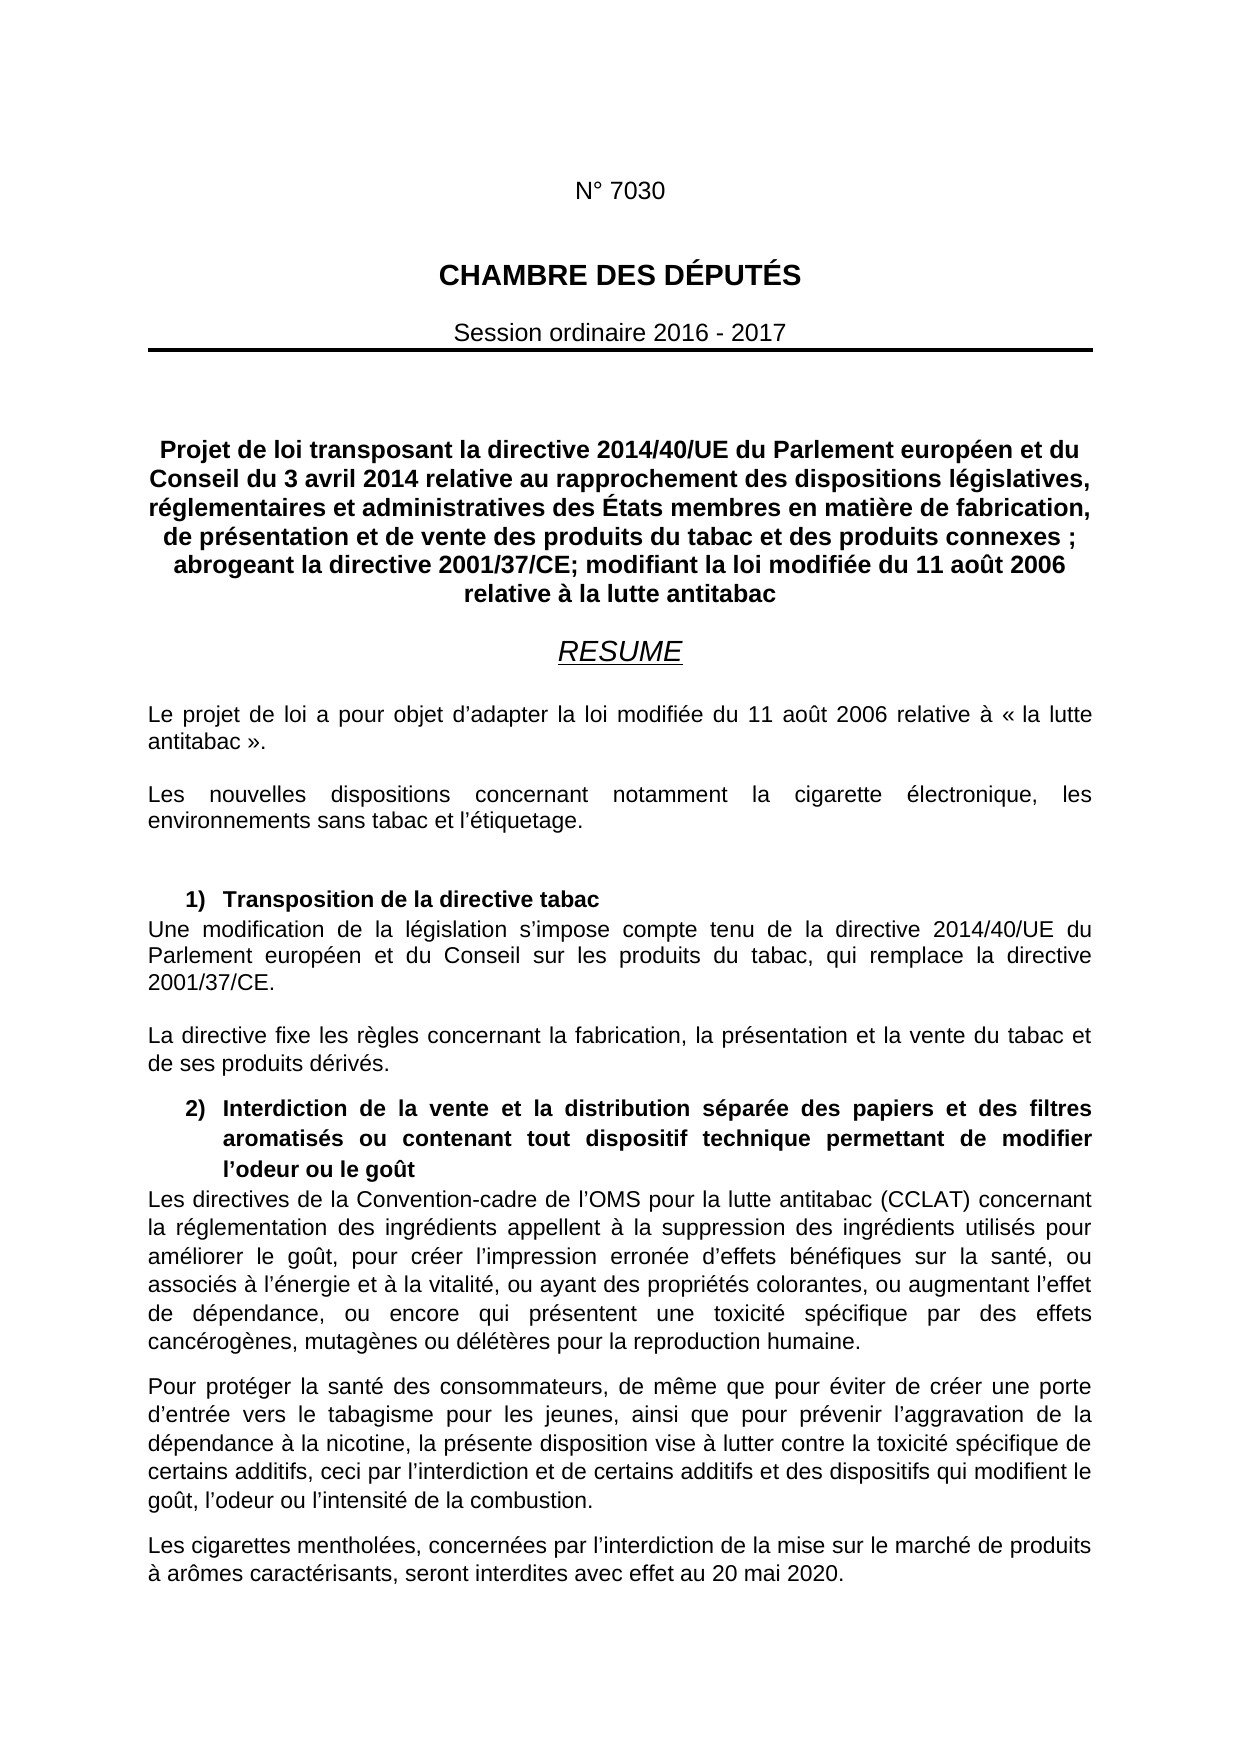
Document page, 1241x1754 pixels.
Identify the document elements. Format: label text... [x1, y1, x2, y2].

text CHAMBRE DES DÉPUTÉS [148, 258, 1093, 291]
list Transposition de la directive tabac [185, 886, 1093, 912]
text Session ordinaire 2016 - 2017 [148, 318, 1093, 348]
text Les directives de la Convention-cadre de l’OMS pour la lutte antitabac (CCLAT) concernant la réglementation des ingrédients appellent à la suppression des ingrédients utilisés pour améliorer le goût, pour créer l’impression erronée d’effets bénéfiques sur la santé, ou associés à l’énergie et à la vitalité, ou ayant des propriétés colorantes, ou augmentant l’effet de dépendance, ou encore qui présentent une toxicité spécifique par des effets cancérogènes, mutagènes ou délétères pour la reproduction humaine. [148, 1186, 1093, 1354]
text Les nouvelles dispositions concernant notamment la cigarette électronique, les environnements sans tabac et l’étiquetage. [148, 781, 1093, 833]
text N° 7030 [148, 176, 1093, 205]
text RESUME [148, 634, 1093, 668]
text Une modification de la législation s’impose compte tenu de la directive 2014/40/UE du Parlement européen et du Conseil sur les produits du tabac, qui remplace la directive 2001/37/CE. [148, 916, 1093, 995]
text Les cigarettes mentholées, concernées par l’interdiction de la mise sur le marché de produits à arômes caractérisants, seront interdites avec effet au 20 mai 2020. [148, 1532, 1093, 1587]
text Pour protéger la santé des consommateurs, de même que pour éviter de créer une porte d’entrée vers le tabagisme pour les jeunes, ainsi que pour prévenir l’aggravation de la dépendance à la nicotine, la présente disposition vise à lutter contre la toxicité spécifique de certains additifs, ceci par l’interdiction et de certains additifs et des dispositifs qui modifient le goût, l’odeur ou l’intensité de la combustion. [148, 1373, 1093, 1513]
text La directive fixe les règles concernant la fabrication, la présentation et la vente du tabac et de ses produits dérivés. [148, 1022, 1093, 1076]
text Le projet de loi a pour objet d’adapter la loi modifiée du 11 août 2006 relative à « la lutte antitabac ». [148, 701, 1093, 754]
list Interdiction de la vente et la distribution séparée des papiers et des filtres aromatisés ou contenant tout dispositif technique permettant de modifier l’odeur ou le goût [185, 1095, 1093, 1182]
text Projet de loi transposant la directive 2014/40/UE du Parlement européen et du Conseil du 3 avril 2014 relative au rapprochement des dispositions législatives, réglementaires et administratives des États membres en matière de fabrication, de présentation et de vente des produits du tabac et des produits connexes ; abrogeant la directive 2001/37/CE; modifiant la loi modifiée du 11 août 2006 relative à la lutte antitabac [148, 436, 1093, 608]
